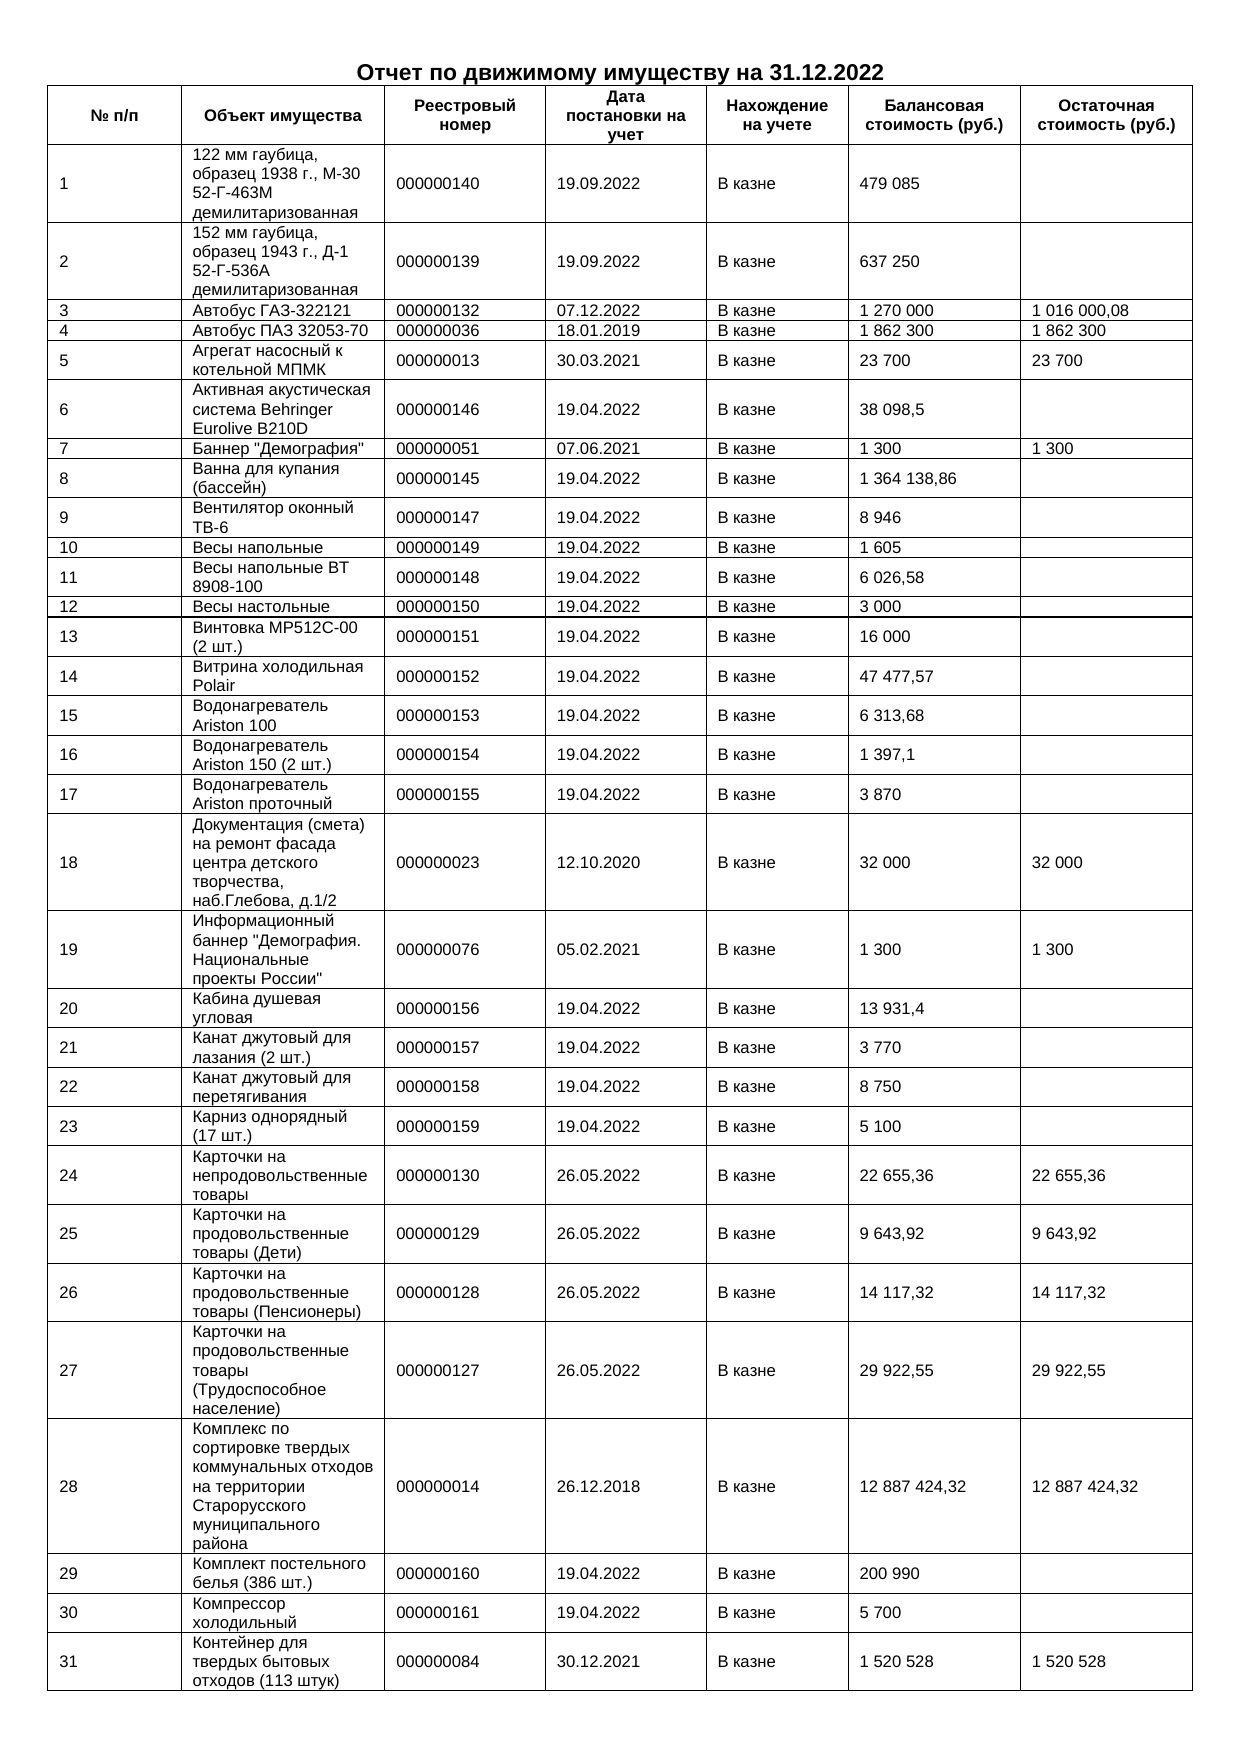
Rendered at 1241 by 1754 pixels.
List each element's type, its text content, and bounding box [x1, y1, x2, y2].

table_cell Дата постановки на учет [546, 86, 706, 144]
table_cell 23 700 [849, 341, 1020, 379]
table_cell 1 016 000,08 [1021, 300, 1192, 319]
table_cell В казне [707, 439, 848, 458]
table_cell [1021, 775, 1192, 813]
table_cell 637 250 [849, 223, 1020, 299]
table_cell 000000130 [385, 1146, 545, 1204]
table_cell 19.04.2022 [546, 657, 706, 695]
table_cell 1 397,1 [849, 736, 1020, 774]
table_cell Карточки на непродовольственные товары [182, 1146, 384, 1204]
table_cell [1021, 1594, 1192, 1632]
table_cell [1021, 736, 1192, 774]
table_cell 20 [48, 989, 181, 1027]
table_cell 000000148 [385, 558, 545, 596]
table_cell 30 [48, 1594, 181, 1632]
table_cell В казне [707, 814, 848, 910]
table_cell 000000140 [385, 145, 545, 222]
table_cell 32 000 [849, 814, 1020, 910]
table_cell В казне [707, 223, 848, 299]
table_cell 4 [48, 321, 181, 340]
table_cell 6 026,58 [849, 558, 1020, 596]
table_cell [1021, 618, 1192, 656]
table_cell 5 [48, 341, 181, 379]
table_cell 19.04.2022 [546, 775, 706, 813]
table_cell 9 643,92 [1021, 1205, 1192, 1262]
table_cell В казне [707, 1419, 848, 1553]
table_cell 1 300 [1021, 911, 1192, 988]
table_cell 07.06.2021 [546, 439, 706, 458]
table_cell 000000157 [385, 1028, 545, 1067]
table_cell Канат джутовый для перетягивания [182, 1068, 384, 1106]
table_cell Ванна для купания (бассейн) [182, 459, 384, 497]
table_cell Компрессор холодильный [182, 1594, 384, 1632]
table_cell [1021, 538, 1192, 557]
table_cell 19.04.2022 [546, 380, 706, 438]
table_cell В казне [707, 1554, 848, 1592]
table_cell 000000084 [385, 1633, 545, 1690]
table_cell В казне [707, 1205, 848, 1262]
table_cell 10 [48, 538, 181, 557]
table_cell 9 [48, 498, 181, 537]
table_cell 122 мм гаубица, образец 1938 г., М-30 52-Г-463М демилитаризованная [182, 145, 384, 222]
table_cell 000000076 [385, 911, 545, 988]
table_cell Витрина холодильная Polair [182, 657, 384, 695]
table_cell 9 643,92 [849, 1205, 1020, 1262]
table_cell 8 946 [849, 498, 1020, 537]
table_cell Баннер "Демография" [182, 439, 384, 458]
table_cell 1 862 300 [1021, 321, 1192, 340]
table_cell 12 [48, 597, 181, 616]
table_cell Автобус ПАЗ 32053-70 [182, 321, 384, 340]
table_cell 12 887 424,32 [1021, 1419, 1192, 1553]
table_cell Агрегат насосный к котельной МПМК [182, 341, 384, 379]
table_cell [1021, 1554, 1192, 1592]
table_cell 11 [48, 558, 181, 596]
table_cell В казне [707, 380, 848, 438]
table_cell В казне [707, 1107, 848, 1145]
table_cell 000000051 [385, 439, 545, 458]
table_cell Комплекс по сортировке твердых коммунальных отходов на территории Старорусского муниципального района [182, 1419, 384, 1553]
table_cell 000000161 [385, 1594, 545, 1632]
table_cell 000000023 [385, 814, 545, 910]
table_cell 22 [48, 1068, 181, 1106]
table_cell В казне [707, 1068, 848, 1106]
table_cell Водонагреватель Ariston проточный [182, 775, 384, 813]
table_cell 19.04.2022 [546, 1554, 706, 1592]
table_cell Карточки на продовольственные товары (Трудоспособное население) [182, 1322, 384, 1418]
table_cell 13 [48, 618, 181, 656]
table_cell 1 300 [849, 911, 1020, 988]
table_cell Водонагреватель Ariston 150 (2 шт.) [182, 736, 384, 774]
table_cell 24 [48, 1146, 181, 1204]
table_cell 19.09.2022 [546, 223, 706, 299]
table_cell 13 931,4 [849, 989, 1020, 1027]
table_cell Балансовая стоимость (руб.) [849, 86, 1020, 144]
table_header Отчет по движимому имуществу на 31.12.2022 [48, 59, 1192, 85]
table_cell 19.04.2022 [546, 736, 706, 774]
table_cell 16 000 [849, 618, 1020, 656]
table_cell В казне [707, 775, 848, 813]
table_cell 000000150 [385, 597, 545, 616]
table_cell 2 [48, 223, 181, 299]
table_cell Канат джутовый для лазания (2 шт.) [182, 1028, 384, 1067]
table_cell В казне [707, 558, 848, 596]
table_cell 19.04.2022 [546, 696, 706, 734]
table_cell Винтовка МР512С-00 (2 шт.) [182, 618, 384, 656]
table_cell 19 [48, 911, 181, 988]
table_cell 16 [48, 736, 181, 774]
table_cell [1021, 1028, 1192, 1067]
table_cell 07.12.2022 [546, 300, 706, 319]
table_cell 000000146 [385, 380, 545, 438]
table_cell 26.05.2022 [546, 1264, 706, 1321]
table_cell В казне [707, 1594, 848, 1632]
table_cell 28 [48, 1419, 181, 1553]
table_cell 27 [48, 1322, 181, 1418]
table_cell [1021, 696, 1192, 734]
table_cell В казне [707, 696, 848, 734]
table_cell Карниз однорядный (17 шт.) [182, 1107, 384, 1145]
table_cell 23 [48, 1107, 181, 1145]
table_cell В казне [707, 300, 848, 319]
table_cell Весы напольные ВТ 8908-100 [182, 558, 384, 596]
table_cell 19.04.2022 [546, 538, 706, 557]
table_cell 000000127 [385, 1322, 545, 1418]
table_cell 19.04.2022 [546, 1028, 706, 1067]
table_cell 18.01.2019 [546, 321, 706, 340]
table_cell 000000152 [385, 657, 545, 695]
table_cell [1021, 597, 1192, 616]
table_cell 000000013 [385, 341, 545, 379]
table_cell 000000149 [385, 538, 545, 557]
table_cell 38 098,5 [849, 380, 1020, 438]
table_cell 000000159 [385, 1107, 545, 1145]
table_cell 14 [48, 657, 181, 695]
table_cell 30.12.2021 [546, 1633, 706, 1690]
table_cell 1 605 [849, 538, 1020, 557]
table_cell 000000132 [385, 300, 545, 319]
table_cell 14 117,32 [849, 1264, 1020, 1321]
table_cell 6 [48, 380, 181, 438]
table_cell 18 [48, 814, 181, 910]
table_cell 19.04.2022 [546, 1594, 706, 1632]
table_cell 12 887 424,32 [849, 1419, 1020, 1553]
table_cell 19.04.2022 [546, 498, 706, 537]
table_cell 152 мм гаубица, образец 1943 г., Д-1 52-Г-536А демилитаризованная [182, 223, 384, 299]
table_cell 1 520 528 [849, 1633, 1020, 1690]
table_cell 1 300 [849, 439, 1020, 458]
table_cell 000000153 [385, 696, 545, 734]
table_cell 19.04.2022 [546, 597, 706, 616]
table_cell 19.04.2022 [546, 618, 706, 656]
table_cell 8 [48, 459, 181, 497]
table_cell Карточки на продовольственные товары (Пенсионеры) [182, 1264, 384, 1321]
table_cell 1 862 300 [849, 321, 1020, 340]
table_cell Весы настольные [182, 597, 384, 616]
table_cell 26.05.2022 [546, 1205, 706, 1262]
table_cell Нахождение на учете [707, 86, 848, 144]
table_cell 26 [48, 1264, 181, 1321]
table_cell 26.12.2018 [546, 1419, 706, 1553]
table_cell 000000158 [385, 1068, 545, 1106]
table_cell 23 700 [1021, 341, 1192, 379]
table_cell 22 655,36 [1021, 1146, 1192, 1204]
table_cell Весы напольные [182, 538, 384, 557]
table_cell В казне [707, 1264, 848, 1321]
table_cell 5 100 [849, 1107, 1020, 1145]
table_cell 32 000 [1021, 814, 1192, 910]
table_cell В казне [707, 736, 848, 774]
table_cell 19.04.2022 [546, 1107, 706, 1145]
table_cell 000000155 [385, 775, 545, 813]
table_cell В казне [707, 911, 848, 988]
table_cell 26.05.2022 [546, 1146, 706, 1204]
table_cell В казне [707, 1322, 848, 1418]
table_cell [1021, 657, 1192, 695]
table_cell В казне [707, 321, 848, 340]
table_cell Комплект постельного белья (386 шт.) [182, 1554, 384, 1592]
table_cell [1021, 223, 1192, 299]
table_cell 479 085 [849, 145, 1020, 222]
table_cell 000000036 [385, 321, 545, 340]
table_cell [1021, 145, 1192, 222]
table_cell В казне [707, 597, 848, 616]
table_cell 000000145 [385, 459, 545, 497]
table_cell В казне [707, 1633, 848, 1690]
table_cell Карточки на продовольственные товары (Дети) [182, 1205, 384, 1262]
table_cell 29 922,55 [1021, 1322, 1192, 1418]
table_cell 000000129 [385, 1205, 545, 1262]
table_cell Документация (смета) на ремонт фасада центра детского творчества, наб.Глебова, д.1/2 [182, 814, 384, 910]
table_cell В казне [707, 1028, 848, 1067]
table_cell [1021, 558, 1192, 596]
table_cell В казне [707, 145, 848, 222]
table_cell [1021, 380, 1192, 438]
table_cell 3 000 [849, 597, 1020, 616]
table_cell 1 364 138,86 [849, 459, 1020, 497]
table_cell В казне [707, 459, 848, 497]
table_cell 000000154 [385, 736, 545, 774]
table_cell Объект имущества [182, 86, 384, 144]
table_cell 29 922,55 [849, 1322, 1020, 1418]
table_cell Автобус ГАЗ-322121 [182, 300, 384, 319]
table_cell 47 477,57 [849, 657, 1020, 695]
table_cell 5 700 [849, 1594, 1020, 1632]
table_cell № п/п [48, 86, 181, 144]
table_cell Остаточная стоимость (руб.) [1021, 86, 1192, 144]
table_cell Вентилятор оконный ТВ-6 [182, 498, 384, 537]
table_cell 14 117,32 [1021, 1264, 1192, 1321]
table_cell Реестровый номер [385, 86, 545, 144]
table_cell 000000147 [385, 498, 545, 537]
table_cell 26.05.2022 [546, 1322, 706, 1418]
table_cell [1021, 459, 1192, 497]
table_cell 25 [48, 1205, 181, 1262]
table_cell 8 750 [849, 1068, 1020, 1106]
table_cell [1021, 1107, 1192, 1145]
table_cell В казне [707, 657, 848, 695]
table_cell 1 520 528 [1021, 1633, 1192, 1690]
table_cell 3 [48, 300, 181, 319]
table_cell В казне [707, 498, 848, 537]
table_cell В казне [707, 538, 848, 557]
table_cell 000000128 [385, 1264, 545, 1321]
table_cell 000000156 [385, 989, 545, 1027]
table_cell 21 [48, 1028, 181, 1067]
table_cell 30.03.2021 [546, 341, 706, 379]
table_cell 000000014 [385, 1419, 545, 1553]
table_cell 200 990 [849, 1554, 1020, 1592]
table_cell В казне [707, 989, 848, 1027]
table_cell [1021, 1068, 1192, 1106]
table_cell В казне [707, 1146, 848, 1204]
table_cell Информационный баннер "Демография. Национальные проекты России" [182, 911, 384, 988]
table_cell 22 655,36 [849, 1146, 1020, 1204]
table_cell 19.04.2022 [546, 459, 706, 497]
table_cell 3 870 [849, 775, 1020, 813]
table_cell Активная акустическая система Behringer Eurolive B210D [182, 380, 384, 438]
table_cell 19.09.2022 [546, 145, 706, 222]
table_cell 19.04.2022 [546, 558, 706, 596]
table_cell Кабина душевая угловая [182, 989, 384, 1027]
table_cell 17 [48, 775, 181, 813]
table_cell 15 [48, 696, 181, 734]
table_cell Контейнер для твердых бытовых отходов (113 штук) [182, 1633, 384, 1690]
table_cell 05.02.2021 [546, 911, 706, 988]
table_cell 12.10.2020 [546, 814, 706, 910]
table_cell [1021, 498, 1192, 537]
table_cell Водонагреватель Ariston 100 [182, 696, 384, 734]
table_cell 000000151 [385, 618, 545, 656]
table_cell В казне [707, 341, 848, 379]
table_cell 1 [48, 145, 181, 222]
table_cell 31 [48, 1633, 181, 1690]
table_cell 7 [48, 439, 181, 458]
table_cell 29 [48, 1554, 181, 1592]
table_cell 000000139 [385, 223, 545, 299]
table_cell [1021, 989, 1192, 1027]
table_cell 1 300 [1021, 439, 1192, 458]
table_cell 6 313,68 [849, 696, 1020, 734]
table_cell В казне [707, 618, 848, 656]
table_cell 19.04.2022 [546, 989, 706, 1027]
table_cell 1 270 000 [849, 300, 1020, 319]
table_cell 3 770 [849, 1028, 1020, 1067]
table_cell 000000160 [385, 1554, 545, 1592]
table_cell 19.04.2022 [546, 1068, 706, 1106]
